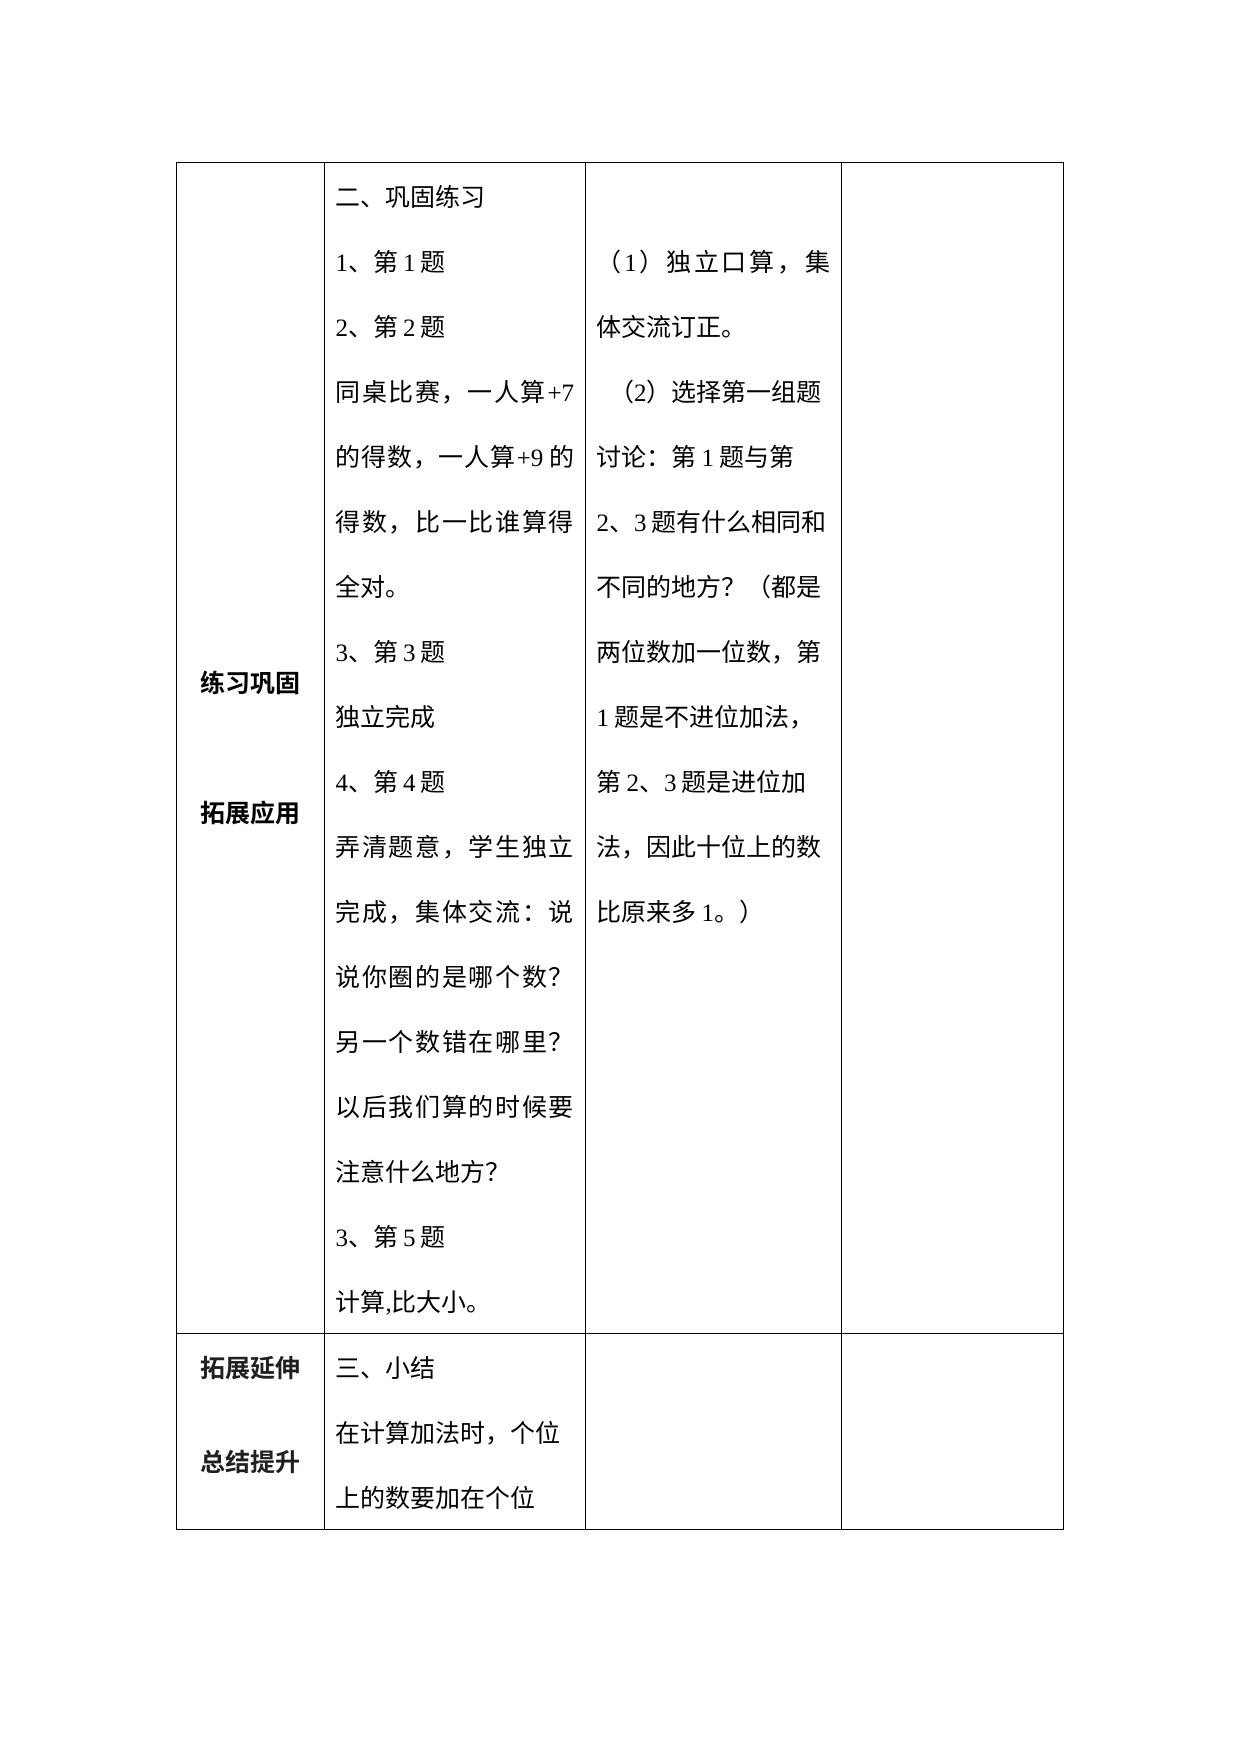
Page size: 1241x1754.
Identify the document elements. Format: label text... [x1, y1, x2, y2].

table_cell [586, 1334, 841, 1529]
table_cell 二、巩固练习 1、第1题 2、第2题 同桌比赛，一人算+7的得数，一人算+9的得数，比一比谁算得全对。 3、第3题 独立完成 4、第4题 弄清题意，学生独立完成，集体交流：说说你圈的是哪个数？另一个数错在哪里？以后我们算的时候要注意什么地方？ 3、第5题 计算,比大小。 [325, 163, 585, 1333]
table_cell （1）独立口算，集体交流订正。 （2）选择第一组题讨论：第1题与第2、3题有什么相同和不同的地方？（都是两位数加一位数，第1题是不进位加法，第2、3题是进位加法，因此十位上的数比原来多1。） [586, 163, 841, 1333]
table_cell [842, 163, 1063, 1333]
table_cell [325, 1334, 585, 1529]
table_cell 练习巩固 拓展应用 [177, 163, 324, 1333]
table_cell [842, 1334, 1063, 1529]
table_cell 拓展延伸 总结提升 [177, 1334, 324, 1529]
